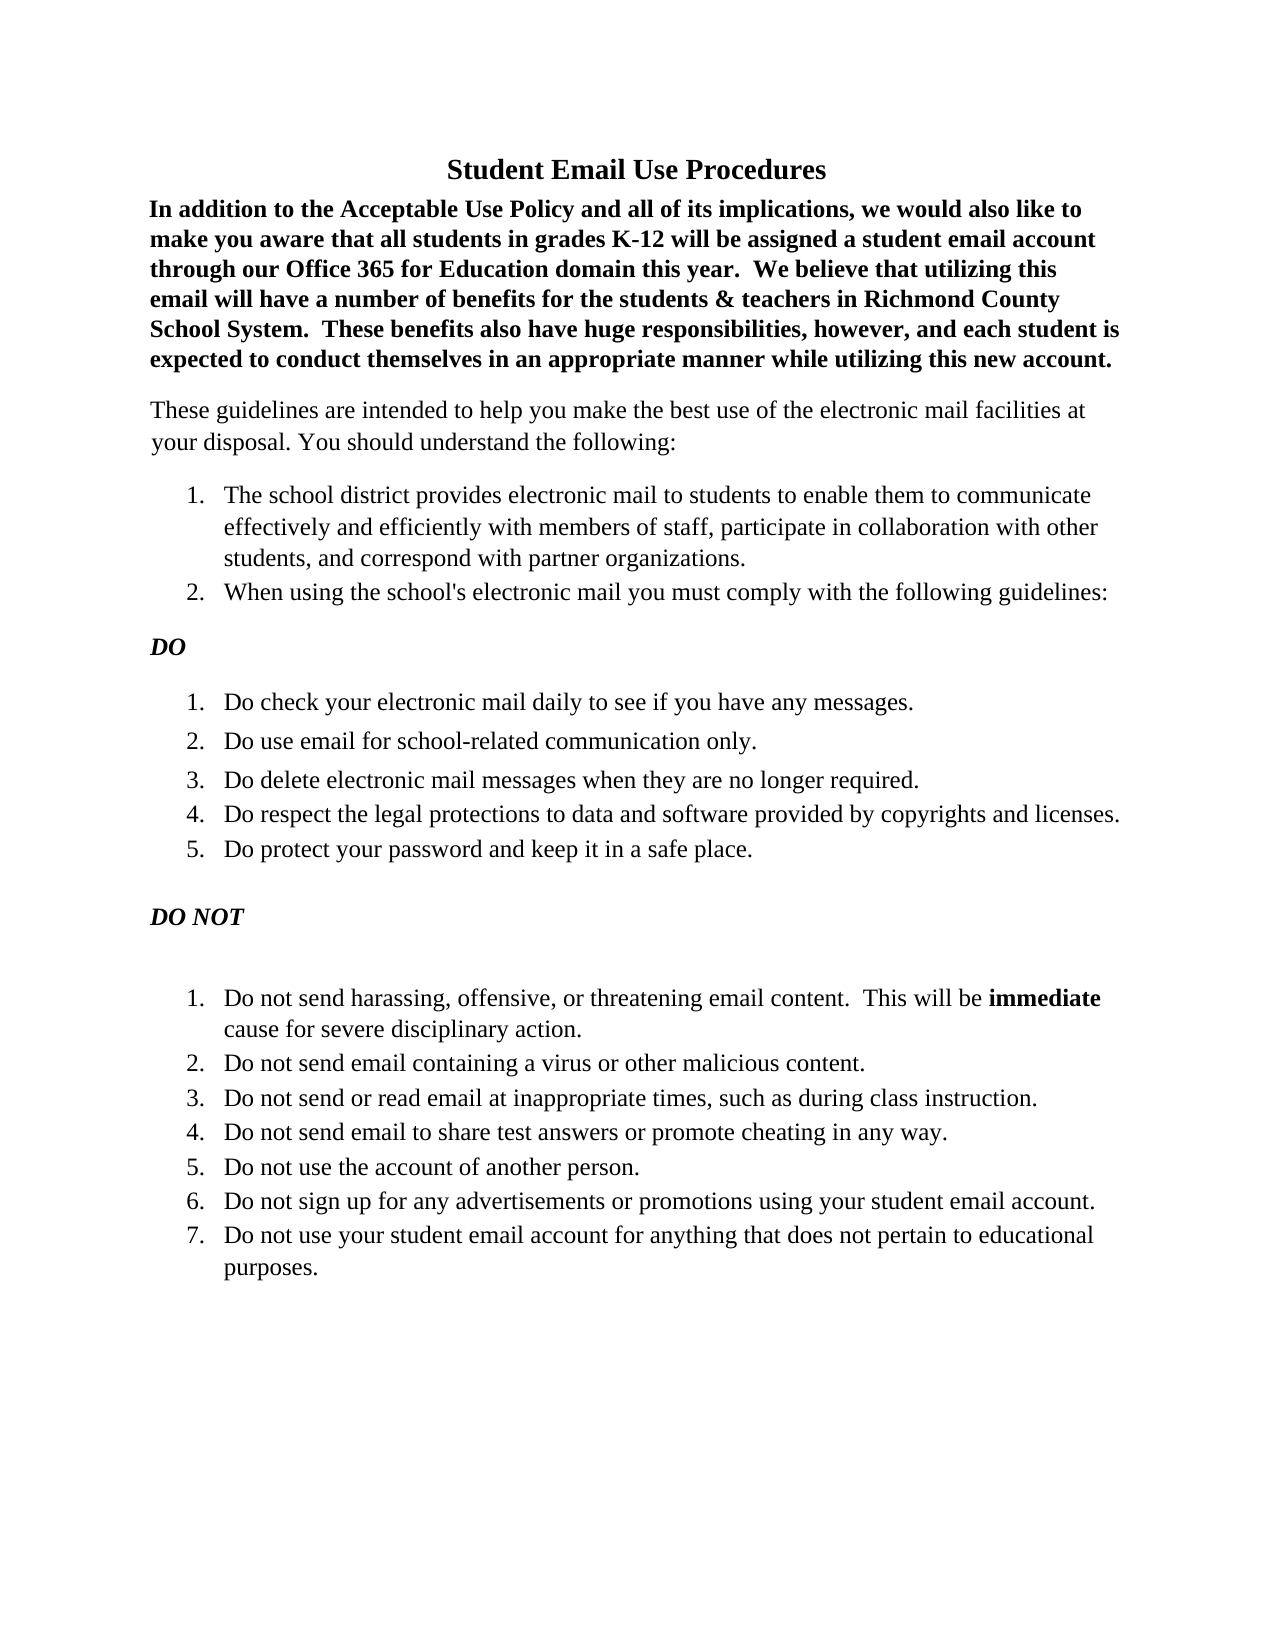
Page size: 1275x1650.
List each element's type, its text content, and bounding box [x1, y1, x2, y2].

list The school district provides electronic mail to students to enable them to communicate effectively and efficiently with members of staff, participate in collaboration with other students, and correspond with partner organizations. [186, 481, 1133, 571]
list When using the school's electronic mail you must comply with the following guidelines: [186, 577, 1133, 606]
list Do not send email containing a virus or other malicious content. [186, 1048, 1133, 1077]
list Do delete electronic mail messages when they are no longer required. [186, 765, 1133, 793]
list Do not send email to share test answers or promote cheating in any way. [186, 1117, 1133, 1146]
list Do not send or read email at inappropriate times, such as during class instruction. [186, 1083, 1133, 1111]
list Do not send harassing, offensive, or threatening email content. This will be immediate​cause for severe disciplinary action.​ [186, 983, 1133, 1042]
text Student Email Use Procedures [150, 152, 1123, 186]
text In addition to the Acceptable Use Policy and all of its implications, we would also like to make you aware that all students in grades K-12 will be assigned a student email account through our Office 365 for Education domain this year. We believe that utilizing this email will have a number of benefits for the students & teachers in Richmond County School System. These benefits also have huge responsibilities, however, and each student is expected to conduct themselves in an appropriate manner while utilizing this new account. [148, 194, 1121, 373]
list Do not use your student email account for anything that does not pertain to educational purposes. [186, 1221, 1133, 1280]
subtitle DO NOT [150, 902, 1215, 931]
list Do check your electronic mail daily to see if you have any messages. [186, 687, 1133, 716]
list Do respect the legal protections to data and software provided by copyrights and licenses. [186, 799, 1133, 828]
list Do not sign up for any advertisements or promotions using your student email account. [186, 1186, 1133, 1215]
subtitle DO [150, 632, 1215, 661]
list Do not use the account of another person. [186, 1152, 1133, 1180]
list Do use email for school-related communication only. [186, 726, 1133, 755]
list Do protect your password and keep it in a safe place. [186, 834, 1133, 862]
text These guidelines are intended to help you make the best use of the electronic mail facilities at your disposal. You should understand the following: [150, 396, 1133, 455]
